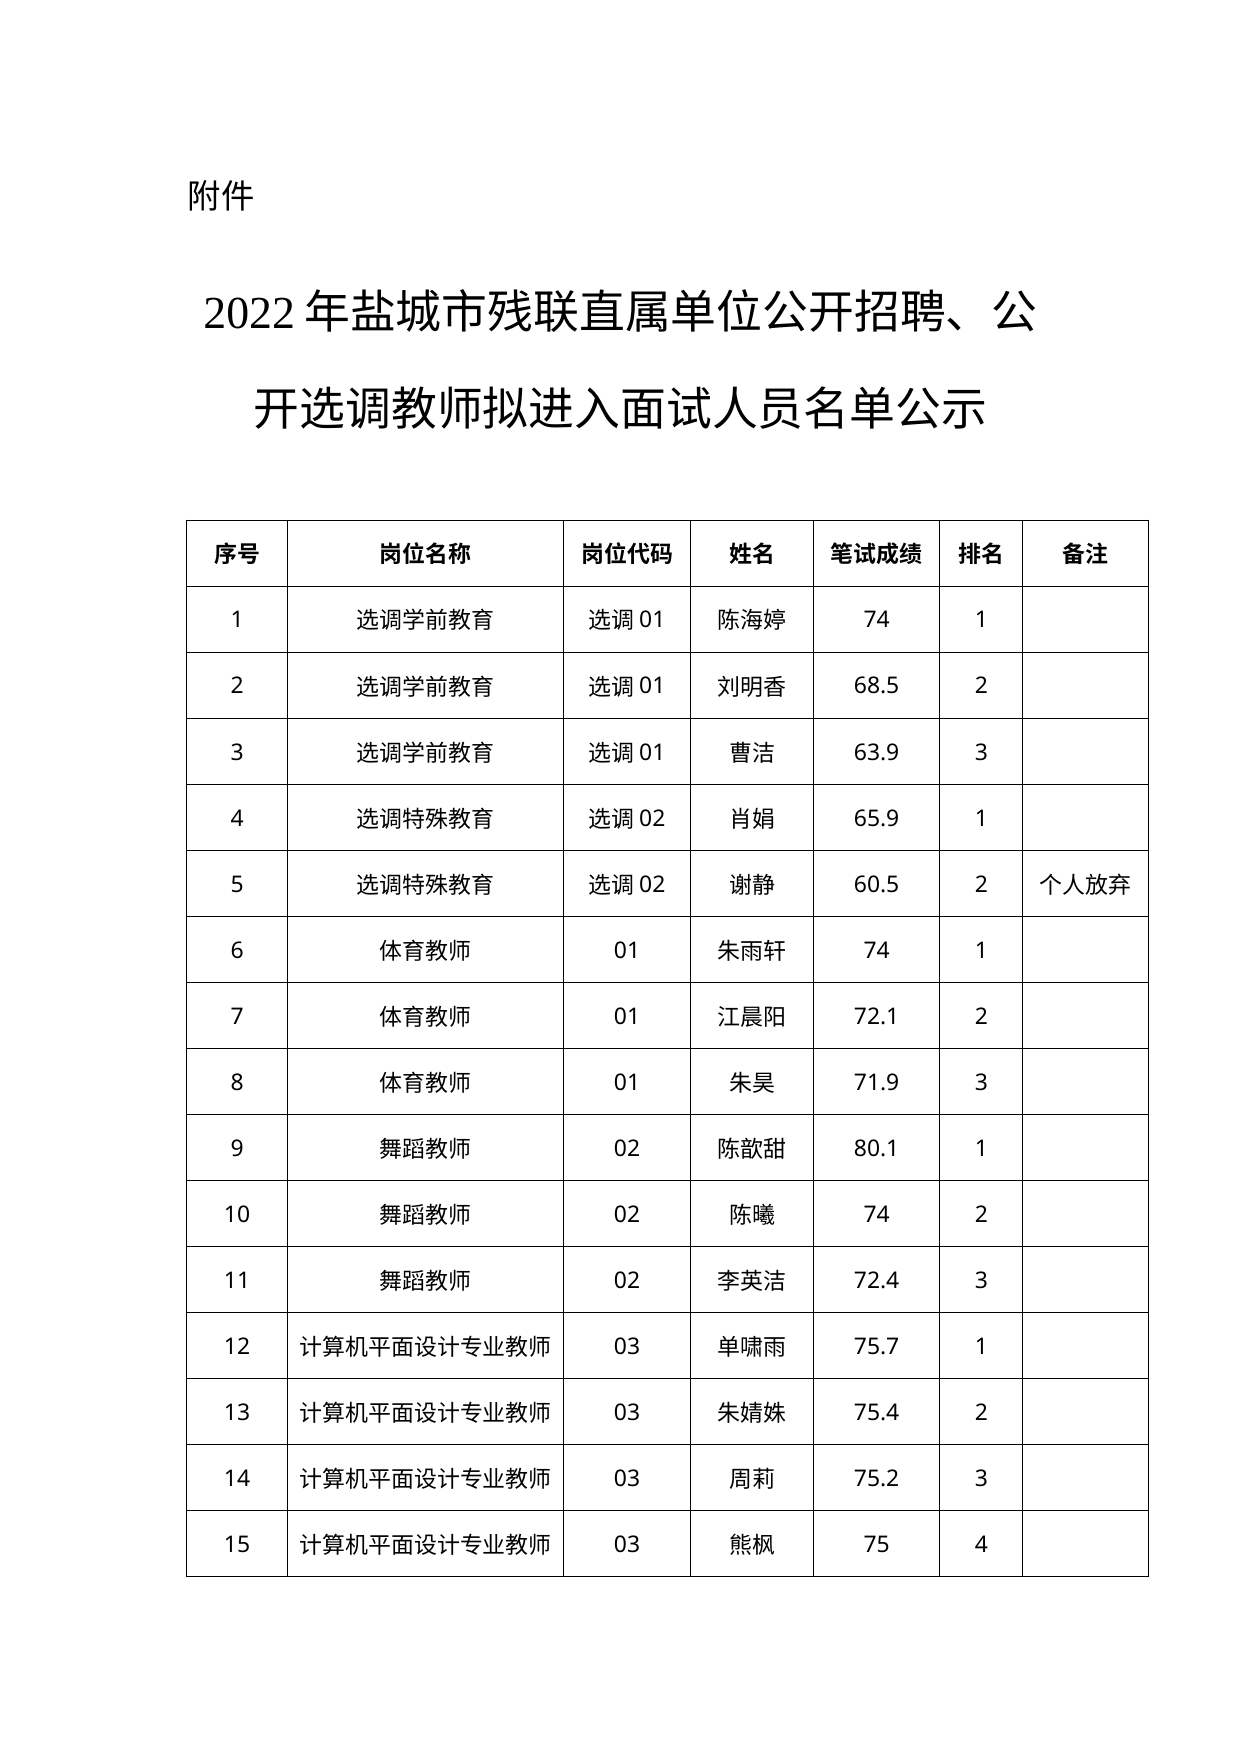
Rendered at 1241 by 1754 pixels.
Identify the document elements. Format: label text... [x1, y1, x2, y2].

table_cell 74 [814, 1181, 939, 1246]
table_cell 舞蹈教师 [288, 1115, 563, 1180]
table_header 岗位代码 [564, 521, 690, 586]
table_cell 03 [564, 1313, 690, 1378]
table_cell 选调01 [564, 587, 690, 652]
table_cell 2 [940, 1379, 1022, 1444]
table_cell 1 [940, 917, 1022, 982]
table_cell [1023, 1115, 1148, 1180]
table_cell 15 [187, 1511, 287, 1576]
table_cell 选调01 [564, 653, 690, 718]
table_cell 选调02 [564, 785, 690, 850]
table_header 岗位名称 [288, 521, 563, 586]
table_cell 3 [187, 719, 287, 784]
table_cell 71.9 [814, 1049, 939, 1114]
table_cell 1 [940, 785, 1022, 850]
table_cell [1023, 917, 1148, 982]
table_cell 75.2 [814, 1445, 939, 1510]
table_cell 4 [940, 1511, 1022, 1576]
table_cell 2 [187, 653, 287, 718]
table_cell 朱雨轩 [691, 917, 813, 982]
table_cell 6 [187, 917, 287, 982]
table_cell 10 [187, 1181, 287, 1246]
table_cell [1023, 785, 1148, 850]
table_cell 75 [814, 1511, 939, 1576]
table_cell 3 [940, 1247, 1022, 1312]
table_cell 11 [187, 1247, 287, 1312]
table_cell [1023, 1379, 1148, 1444]
table_cell 02 [564, 1115, 690, 1180]
table_cell 1 [940, 1115, 1022, 1180]
table_cell 刘明香 [691, 653, 813, 718]
text 2022年盐城市残联直属单位公开招聘、公开选调教师拟进入面试人员名单公示 [187, 259, 1053, 454]
table_cell 朱昊 [691, 1049, 813, 1114]
table_cell [1023, 1049, 1148, 1114]
table_cell 03 [564, 1511, 690, 1576]
table_header 备注 [1023, 521, 1148, 586]
table_cell 选调学前教育 [288, 587, 563, 652]
table_cell [1023, 1247, 1148, 1312]
table_cell 74 [814, 917, 939, 982]
table_cell 选调01 [564, 719, 690, 784]
table_cell 75.7 [814, 1313, 939, 1378]
table_cell 74 [814, 587, 939, 652]
table_cell [1023, 1313, 1148, 1378]
table_cell [1023, 1445, 1148, 1510]
table_cell 江晨阳 [691, 983, 813, 1048]
table_cell 7 [187, 983, 287, 1048]
table_cell [1023, 1181, 1148, 1246]
table_header 笔试成绩 [814, 521, 939, 586]
table_cell 8 [187, 1049, 287, 1114]
table_cell 陈海婷 [691, 587, 813, 652]
table_cell 选调特殊教育 [288, 851, 563, 916]
table_cell 计算机平面设计专业教师 [288, 1511, 563, 1576]
table_cell 李英洁 [691, 1247, 813, 1312]
table_cell 5 [187, 851, 287, 916]
table_cell 72.4 [814, 1247, 939, 1312]
table_cell 3 [940, 1049, 1022, 1114]
table_cell [1023, 719, 1148, 784]
table_cell 体育教师 [288, 917, 563, 982]
table_cell 01 [564, 1049, 690, 1114]
table_cell 周莉 [691, 1445, 813, 1510]
table_cell 计算机平面设计专业教师 [288, 1445, 563, 1510]
table_cell 02 [564, 1247, 690, 1312]
table_header 序号 [187, 521, 287, 586]
table_cell 肖娟 [691, 785, 813, 850]
table_cell 谢静 [691, 851, 813, 916]
table_cell 02 [564, 1181, 690, 1246]
table_cell 体育教师 [288, 983, 563, 1048]
table_cell 12 [187, 1313, 287, 1378]
table_cell 陈歆甜 [691, 1115, 813, 1180]
table_cell 68.5 [814, 653, 939, 718]
table_cell 选调学前教育 [288, 719, 563, 784]
table_cell 4 [187, 785, 287, 850]
table_cell 选调学前教育 [288, 653, 563, 718]
table_cell 舞蹈教师 [288, 1181, 563, 1246]
table_cell 2 [940, 851, 1022, 916]
table_cell 1 [940, 1313, 1022, 1378]
table_cell 03 [564, 1379, 690, 1444]
table_cell 选调02 [564, 851, 690, 916]
table_cell 个人放弃 [1023, 851, 1148, 916]
table_cell 舞蹈教师 [288, 1247, 563, 1312]
table_cell 计算机平面设计专业教师 [288, 1379, 563, 1444]
table_cell 65.9 [814, 785, 939, 850]
table_cell 9 [187, 1115, 287, 1180]
table_cell 14 [187, 1445, 287, 1510]
table_cell 朱婧姝 [691, 1379, 813, 1444]
table_cell 75.4 [814, 1379, 939, 1444]
table_cell 陈曦 [691, 1181, 813, 1246]
table_cell 01 [564, 917, 690, 982]
table_cell 曹洁 [691, 719, 813, 784]
table_cell 2 [940, 983, 1022, 1048]
table_cell [1023, 1511, 1148, 1576]
table_cell 80.1 [814, 1115, 939, 1180]
table_cell 03 [564, 1445, 690, 1510]
table_cell 2 [940, 653, 1022, 718]
table_cell 63.9 [814, 719, 939, 784]
table_cell 72.1 [814, 983, 939, 1048]
table_cell [1023, 983, 1148, 1048]
table_cell 01 [564, 983, 690, 1048]
table_header 排名 [940, 521, 1022, 586]
table_cell 1 [940, 587, 1022, 652]
table_cell 体育教师 [288, 1049, 563, 1114]
table_cell 熊枫 [691, 1511, 813, 1576]
table_cell 3 [940, 719, 1022, 784]
table_cell [1023, 653, 1148, 718]
table_cell 计算机平面设计专业教师 [288, 1313, 563, 1378]
table_cell 选调特殊教育 [288, 785, 563, 850]
table_cell 3 [940, 1445, 1022, 1510]
table_cell 60.5 [814, 851, 939, 916]
table_header 姓名 [691, 521, 813, 586]
text 附件 [187, 162, 1053, 227]
table_cell 单啸雨 [691, 1313, 813, 1378]
table_cell 13 [187, 1379, 287, 1444]
table_cell 1 [187, 587, 287, 652]
table_cell 2 [940, 1181, 1022, 1246]
table_cell [1023, 587, 1148, 652]
